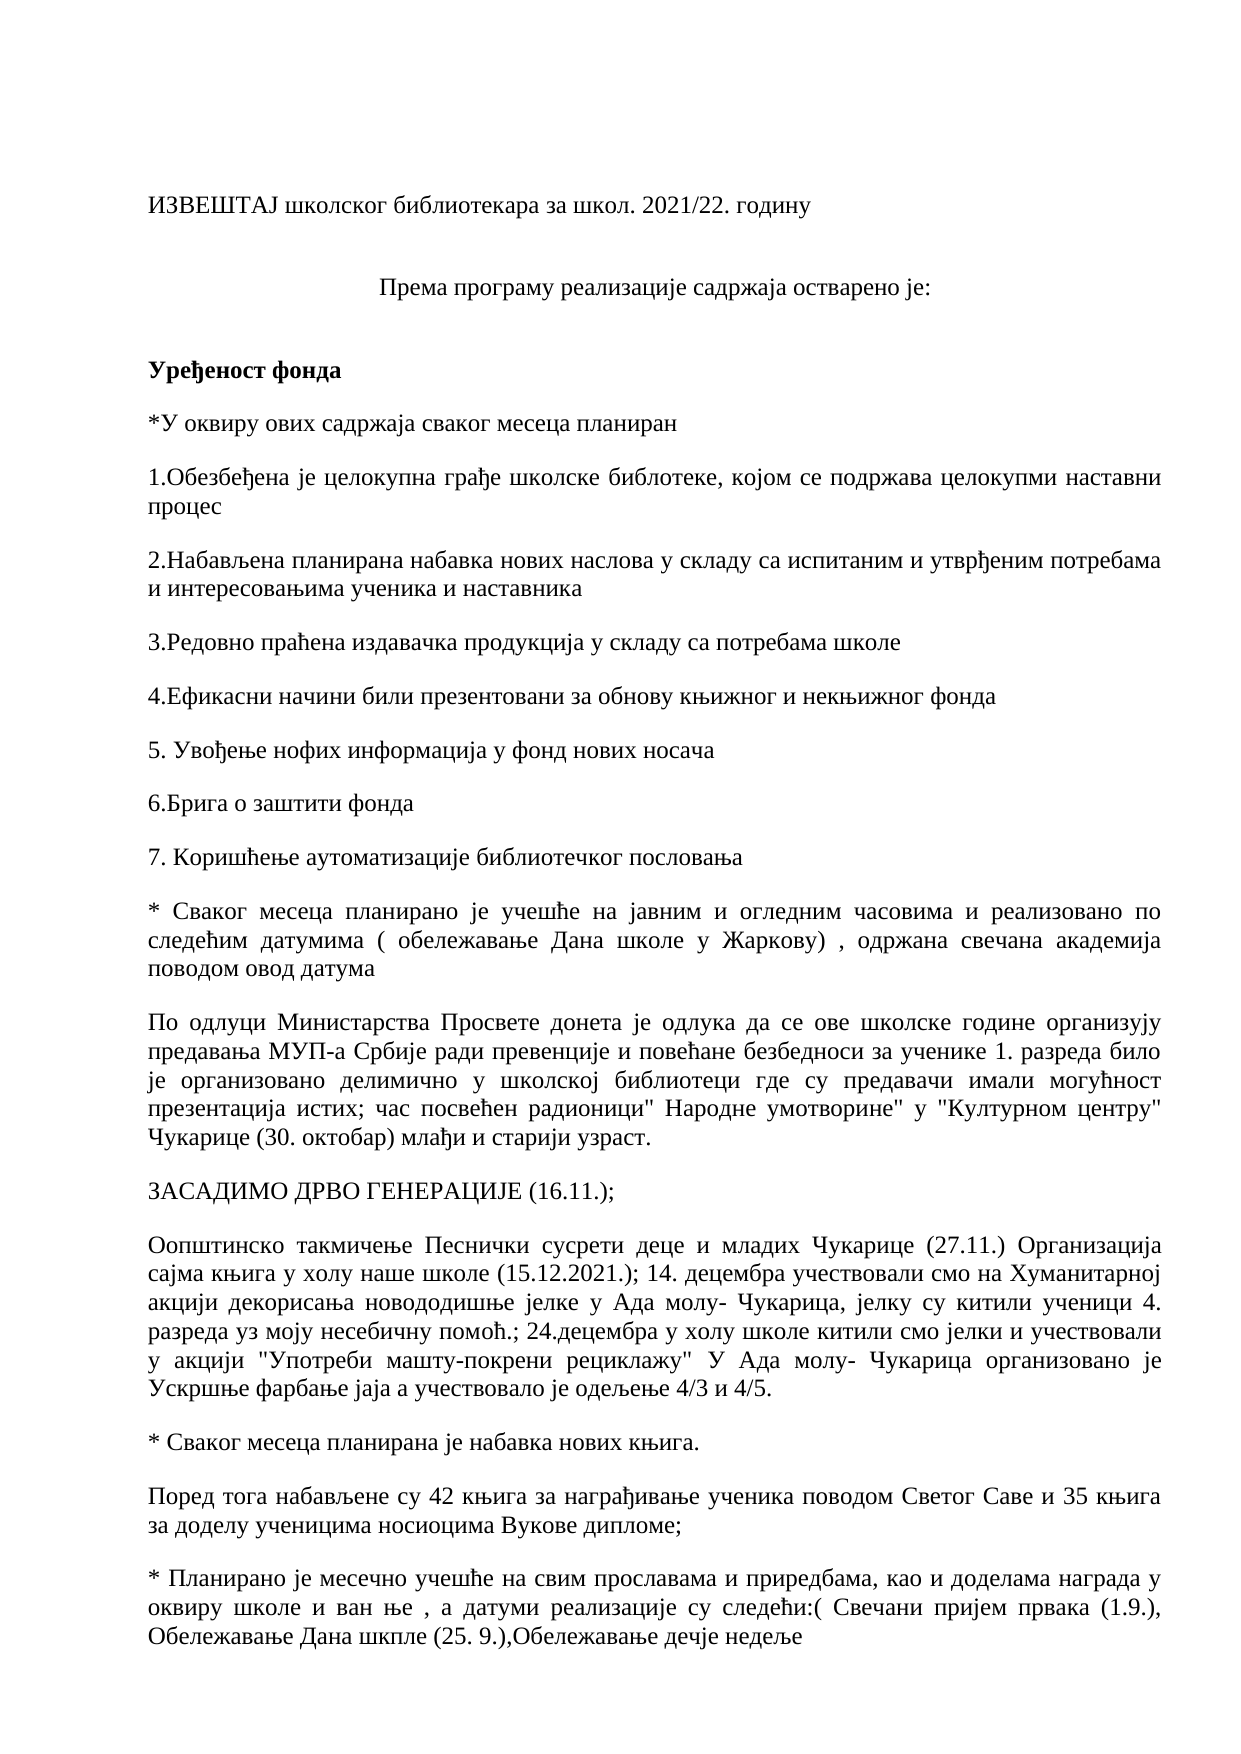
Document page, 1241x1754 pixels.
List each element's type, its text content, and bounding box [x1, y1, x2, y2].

text 1.Обезбеђена је целокупна грађе школске библотеке, којом се подржава целокупми наставни процес [148, 462, 1163, 520]
text * Сваког месеца планирано је учешће на јавним и огледним часовима и реализовано по следећим датумима ( обележавање Дана школе у Жаркову) , одржана свечана академија поводом овод датума [148, 896, 1163, 982]
text По одлуци Министарства Просвете донета је одлука да се ове школске године организују предавања МУП-а Србије ради превенције и повећане безбедноси за ученике 1. разреда било је организовано делимично у школској библиотеци где су предавачи имали могућност презентација истих; час посвећен радионици" Народне умотворине" у "Културном центру" Чукарице (30. октобар) млађи и старији узраст. [148, 1007, 1163, 1151]
text Оопштинско такмичење Песнички сусрети деце и младих Чукарице (27.11.) Организација сајма књига у холу наше школе (15.12.2021.); 14. децембра учествовали смо на Хуманитарној акцији декорисања новододишње јелке у Ада молу- Чукарица, јелку су китили ученици 4. разреда уз моју несебичну помoћ.; 24.децембра у холу школе китили смо јелки и учествовали у акцији "Употреби машту-покрени рециклажу" У Ада молу- Чукарица организовано је Ускршње фарбање јаја а учествовало је одељење 4/3 и 4/5. [148, 1230, 1163, 1402]
text 4.Ефикасни начини били презентовани за обнову књижног и некњижног фонда [148, 681, 1163, 710]
text Према програму реализације садржаја остварено је: [148, 243, 1163, 301]
text *У оквиру ових садржаја сваког месеца планиран [148, 408, 1163, 437]
text Уређеност фонда [148, 326, 1163, 383]
text 7. Коришћење аутоматизације библиотечког пословања [148, 842, 1163, 871]
text 2.Набављена планирана набавка нових наслова у складу са испитаним и утврђеним потребама и интересовањима ученика и наставника [148, 545, 1163, 602]
text * Сваког месеца планирана је набавка нових књига. [148, 1427, 1163, 1456]
text ЗАСАДИМО ДРВО ГЕНЕРАЦИЈЕ (16.11.); [148, 1176, 1163, 1205]
text 5. Увођење нофих информација у фонд нових носача [148, 735, 1163, 763]
text 3.Редовно праћена издавачка продукција у складу са потребама школе [148, 627, 1163, 656]
text Поред тога набављене су 42 књига за награђивање ученика поводом Светог Саве и 35 књига за доделу ученицима носиоцима Вукове дипломе; [148, 1481, 1163, 1538]
text * Планирано је месечно учешће на свим прославама и приредбама, као и доделама награда у оквиру школе и ван ње , а датуми реализације су следећи:( Свечани пријем првака (1.9.), Обележавање Дана шкпле (25. 9.),Обележавање дечје недеље [148, 1563, 1163, 1650]
text 6.Брига о заштити фонда [148, 788, 1163, 817]
text ИЗВЕШТАЈ школског библиотекара за школ. 2021/22. годину [148, 190, 1163, 218]
